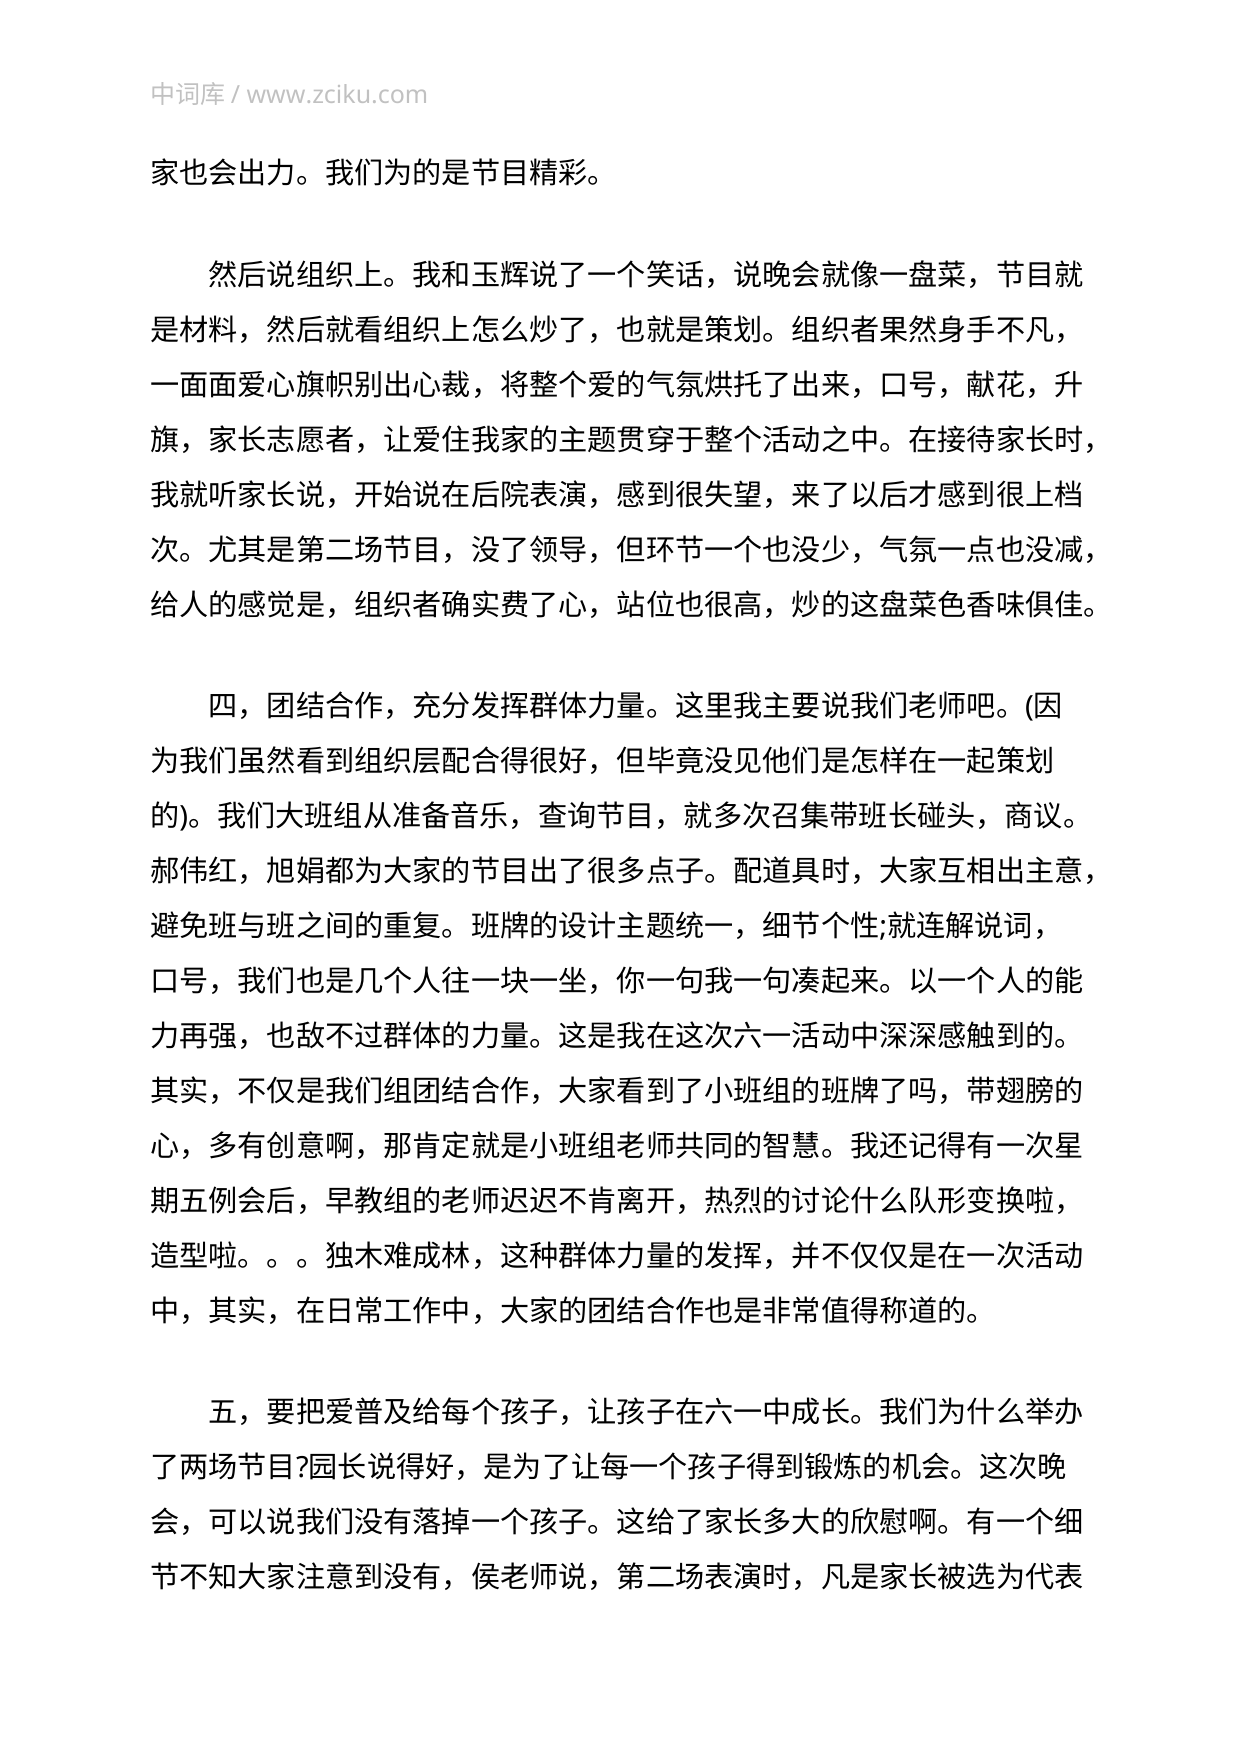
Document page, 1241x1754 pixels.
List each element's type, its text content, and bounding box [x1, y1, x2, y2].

text 然后说组织上。我和玉辉说了一个笑话，说晚会就像一盘菜，节目就是材料，然后就看组织上怎么炒了，也就是策划。组织者果然身手不凡，一面面爱心旗帜别出心裁，将整个爱的气氛烘托了出来，口号，献花，升旗，家长志愿者，让爱住我家的主题贯穿于整个活动之中。在接待家长时，我就听家长说，开始说在后院表演，感到很失望，来了以后才感到很上档次。尤其是第二场节目，没了领导，但环节一个也没少，气氛一点也没减，给人的感觉是，组织者确实费了心，站位也很高，炒的这盘菜色香味俱佳。 [150, 252, 1090, 623]
text 四，团结合作，充分发挥群体力量。这里我主要说我们老师吧。(因为我们虽然看到组织层配合得很好，但毕竟没见他们是怎样在一起策划的)。我们大班组从准备音乐，查询节目，就多次召集带班长碰头，商议。郝伟红，旭娟都为大家的节目出了很多点子。配道具时，大家互相出主意，避免班与班之间的重复。班牌的设计主题统一，细节个性;就连解说词，口号，我们也是几个人往一块一坐，你一句我一句凑起来。以一个人的能力再强，也敌不过群体的力量。这是我在这次六一活动中深深感触到的。其实，不仅是我们组团结合作，大家看到了小班组的班牌了吗，带翅膀的心，多有创意啊，那肯定就是小班组老师共同的智慧。我还记得有一次星期五例会后，早教组的老师迟迟不肯离开，热烈的讨论什么队形变换啦，造型啦。。。独木难成林，这种群体力量的发挥，并不仅仅是在一次活动中，其实，在日常工作中，大家的团结合作也是非常值得称道的。 [150, 683, 1090, 1329]
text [150, 150, 1090, 192]
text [150, 1389, 1090, 1596]
